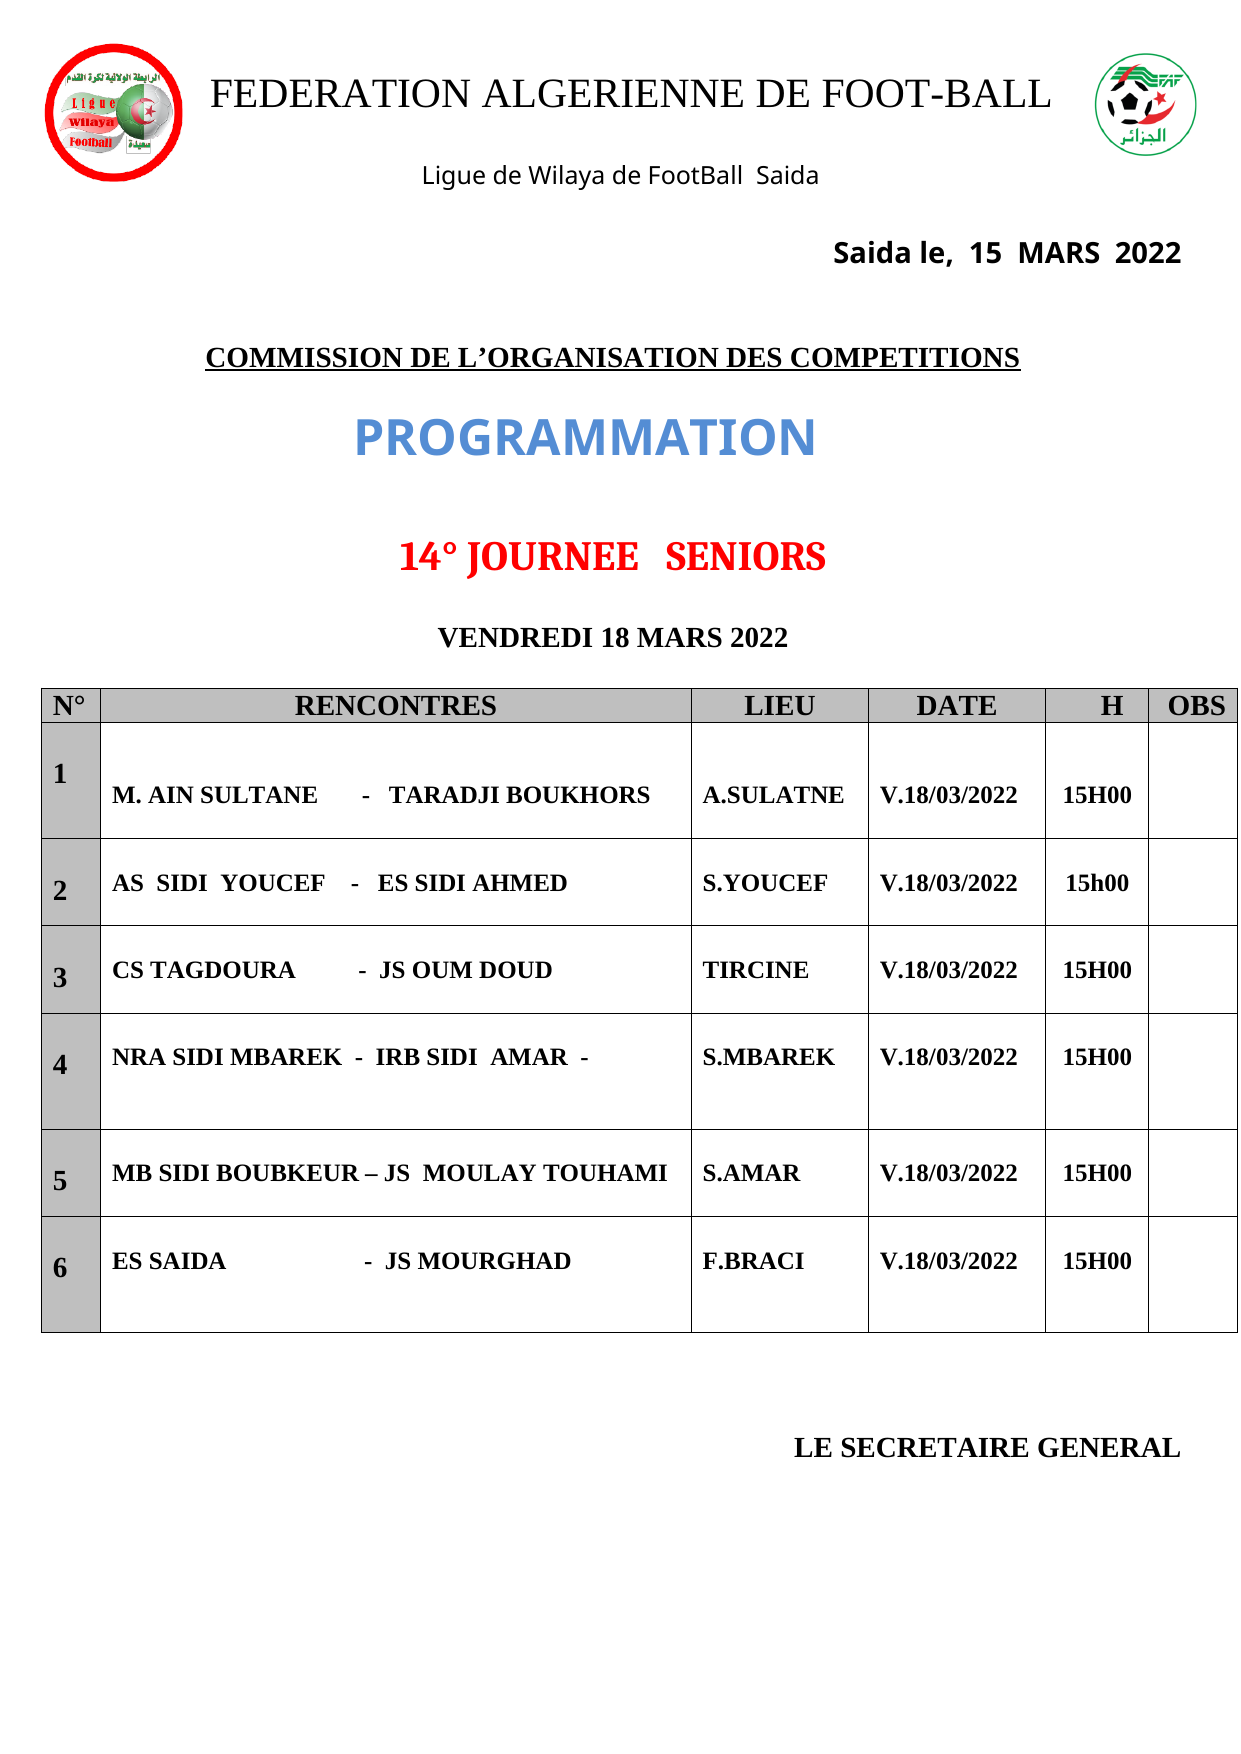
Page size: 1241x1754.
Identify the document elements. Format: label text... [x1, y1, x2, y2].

text Saida le, 15 MARS 2022 [44, 232, 1181, 272]
table_cell V.18/03/2022 [869, 839, 1045, 925]
table_cell V.18/03/2022 [869, 1130, 1045, 1216]
text LE SECRETAIRE GENERAL [44, 1430, 1181, 1464]
table_cell 15H00 [1046, 1130, 1148, 1216]
table_cell V.18/03/2022 [869, 926, 1045, 1013]
table_cell 15H00 [1046, 723, 1148, 838]
table_cell [1149, 839, 1237, 925]
table_cell 4 [42, 1014, 100, 1129]
table_cell F.BRACI [692, 1217, 868, 1332]
table_cell 1 [42, 723, 100, 838]
table_cell 5 [42, 1130, 100, 1216]
table_cell MB SIDI BOUBKEUR – JS MOULAY TOUHAMI [101, 1130, 691, 1216]
table_cell TIRCINE [692, 926, 868, 1013]
table_cell [1149, 1014, 1237, 1129]
text COMMISSION DE L’ORGANISATION DES COMPETITIONS [44, 340, 1181, 374]
table_cell 2 [42, 839, 100, 925]
table_cell [1149, 1217, 1237, 1332]
table_cell 15H00 [1046, 926, 1148, 1013]
table_header OBS [1149, 689, 1237, 722]
table_cell S.AMAR [692, 1130, 868, 1216]
picture [1093, 51, 1197, 158]
table_header LIEU [692, 689, 868, 722]
table_header N° [42, 689, 100, 722]
table_cell V.18/03/2022 [869, 1217, 1045, 1332]
table_cell S.YOUCEF [692, 839, 868, 925]
table_cell V.18/03/2022 [869, 1014, 1045, 1129]
table_cell 6 [42, 1217, 100, 1332]
text 14° JOURNEE SENIORS [44, 533, 1181, 581]
table_cell [1149, 926, 1237, 1013]
table_cell 15H00 [1046, 1014, 1148, 1129]
text VENDREDI 18 MARS 2022 [44, 620, 1181, 654]
table_cell M. AIN SULTANE - TARADJI BOUKHORS [101, 723, 691, 838]
table_cell 15h00 [1046, 839, 1148, 925]
table_cell [1149, 1130, 1237, 1216]
picture [44, 43, 183, 182]
table_cell A.SULATNE [692, 723, 868, 838]
table_cell V.18/03/2022 [869, 723, 1045, 838]
table_cell 3 [42, 926, 100, 1013]
table_cell NRA SIDI MBAREK - IRB SIDI AMAR - [101, 1014, 691, 1129]
table_cell CS TAGDOURA - JS OUM DOUD [101, 926, 691, 1013]
table_cell AS SIDI YOUCEF - ES SIDI AHMED [101, 839, 691, 925]
table_header DATE [869, 689, 1045, 722]
table_header RENCONTRES [101, 689, 691, 722]
table_header H [1046, 689, 1148, 722]
table_cell [1149, 723, 1237, 838]
table_cell ES SAIDA - JS MOURGHAD [101, 1217, 691, 1332]
table_cell S.MBAREK [692, 1014, 868, 1129]
table_cell 15H00 [1046, 1217, 1148, 1332]
